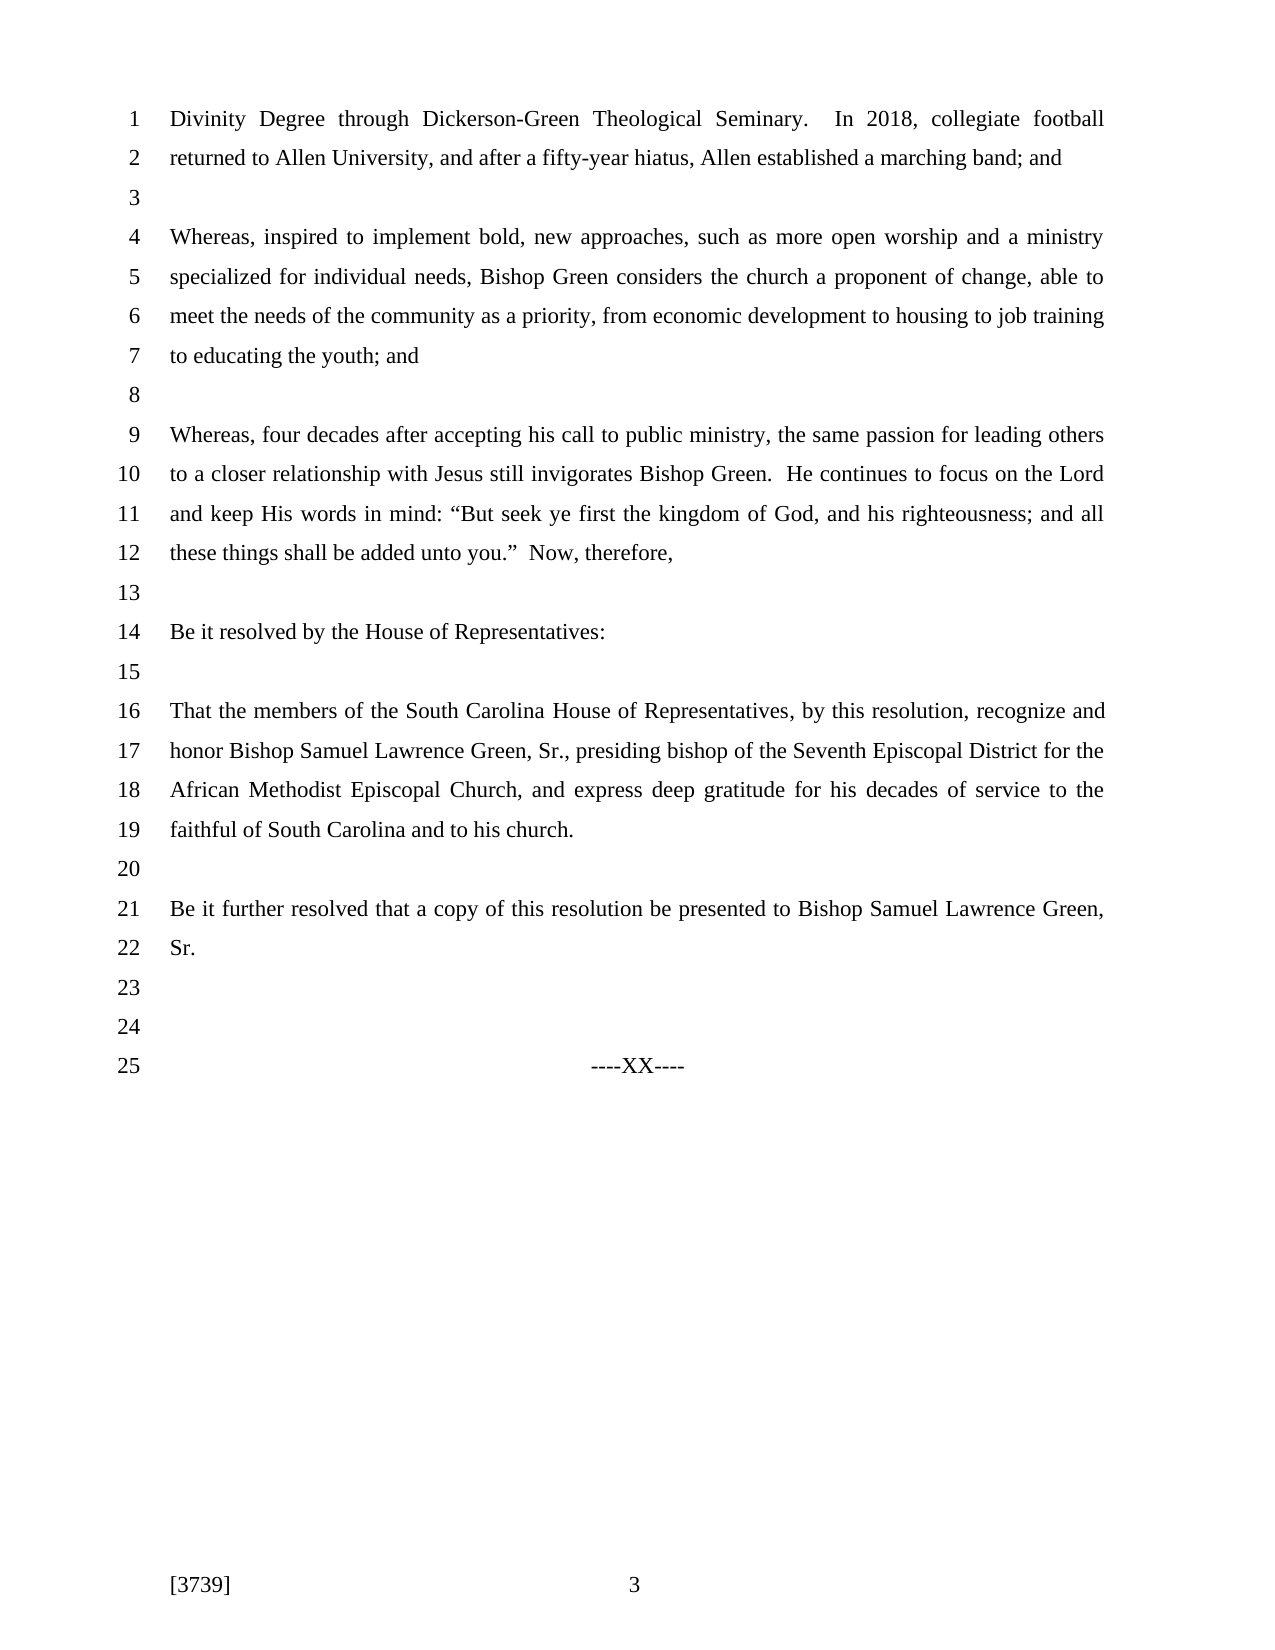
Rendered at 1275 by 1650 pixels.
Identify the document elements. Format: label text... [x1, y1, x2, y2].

text That the members of the South Carolina , by this resolution, recognize and honor Bishop Samuel Lawrence Green, Sr., presiding bishop of the Seventh Episcopal District for the African Methodist Episcopal Church, and express deep gratitude for his decades of service to the faithful of South Carolina and to his church. [169, 697, 1106, 842]
text Be it further resolved that a copy of this resolution be presented to Bishop Samuel Lawrence Green, Sr. [169, 894, 1106, 960]
text ----XX---- [169, 1052, 1106, 1079]
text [169, 105, 1106, 171]
text Whereas, four decades after accepting his call to public ministry, the same passion for leading others to a closer relationship with Jesus still invigorates Bishop Green. He continues to focus on the Lord and keep His words in mind: “But seek ye first the kingdom of God, and his righteousness; and all these things shall be added unto you.” Now, therefore, [169, 421, 1106, 566]
text Whereas, inspired to implement bold, new approaches, such as more open worship and a ministry specialized for individual needs, Bishop Green considers the church a proponent of change, able to meet the needs of the community as a priority, from economic development to housing to job training to educating the youth; and [169, 223, 1106, 368]
text Be it resolved by the : [169, 618, 1106, 644]
